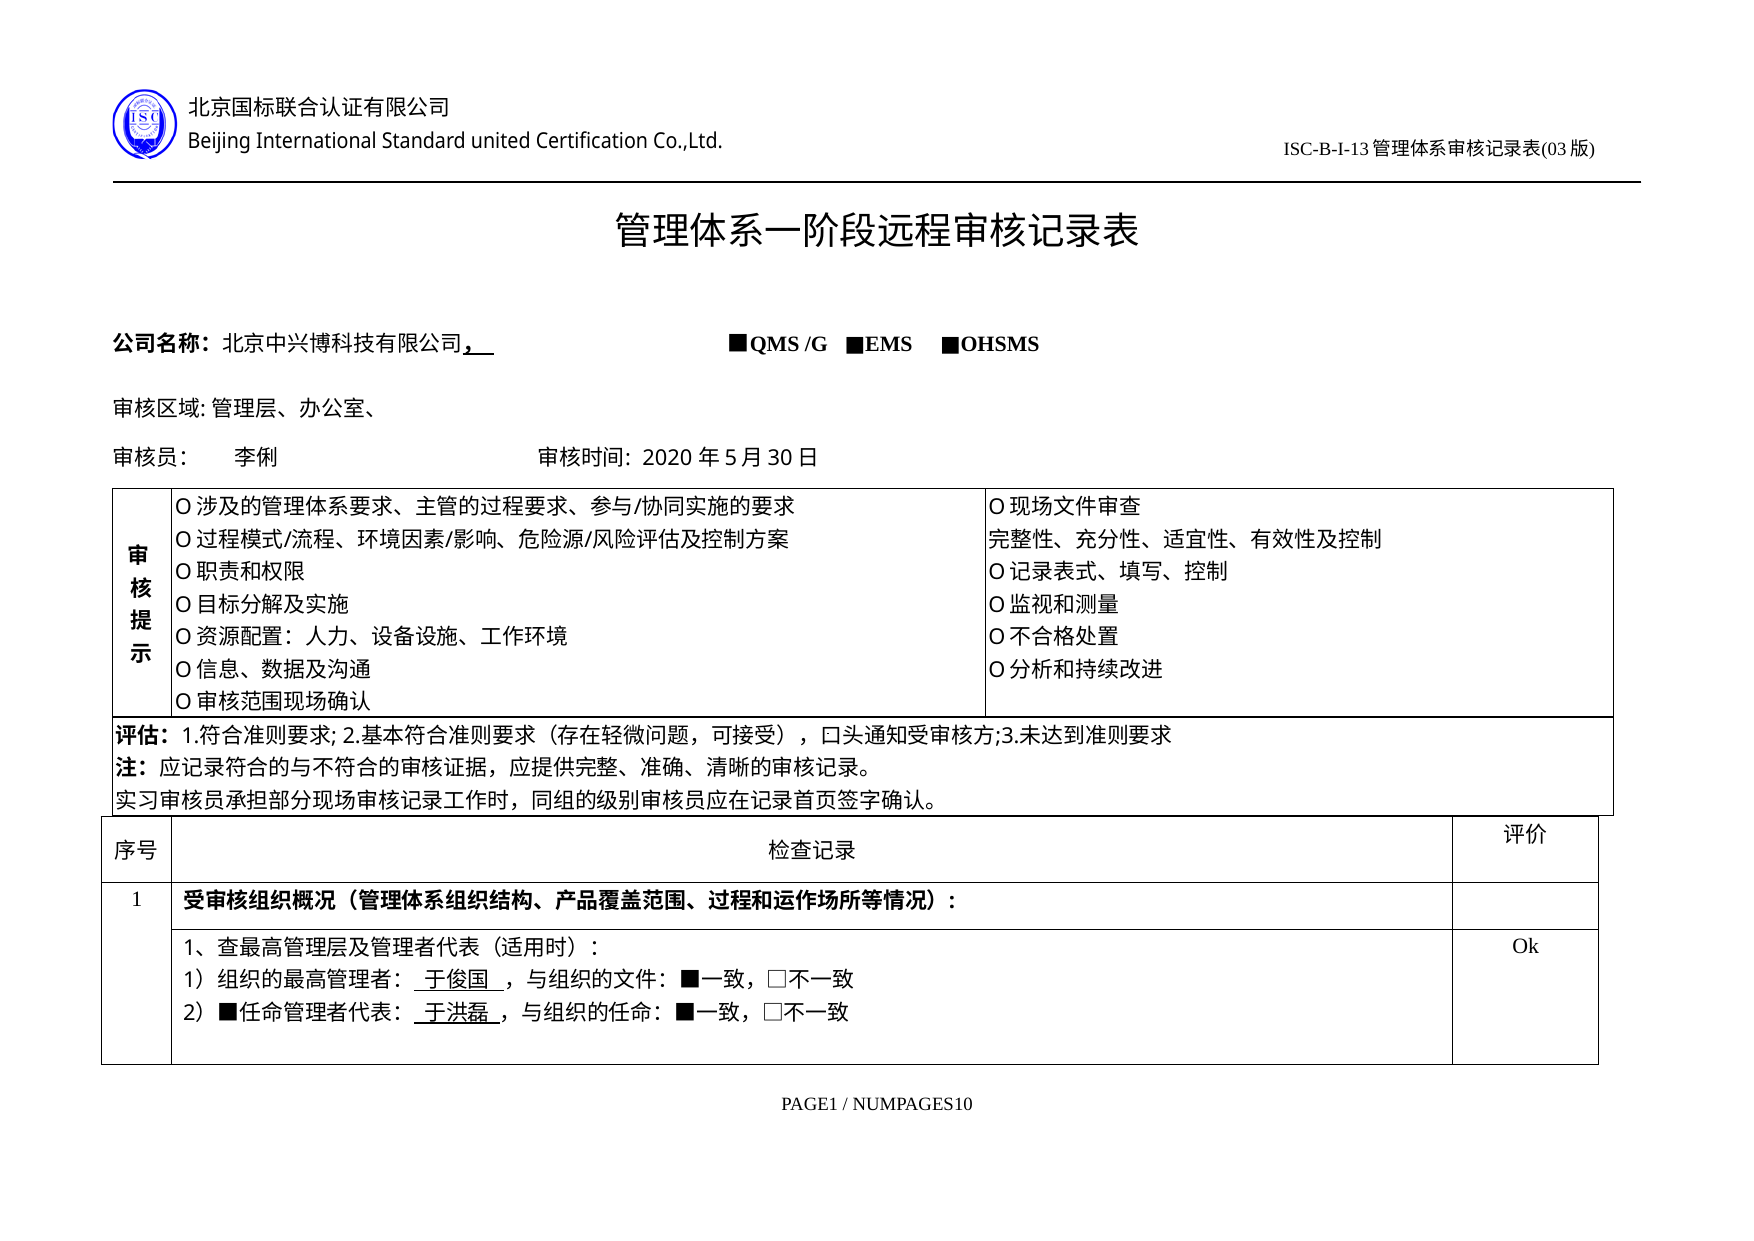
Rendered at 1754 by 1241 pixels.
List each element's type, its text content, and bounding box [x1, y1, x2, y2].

table_header 序号 [102, 817, 171, 882]
table_header 审 核 提 示 [113, 489, 171, 716]
table_header 评价 [1453, 817, 1598, 882]
table_cell 1、查最高管理层及管理者代表（适用时）： 1）组织的最高管理者： 于俊国 ，与组织的文件：■一致，□不一致 2）■任命管理者代表： 于洪磊 ，与组织的任命：■一致，□不一致 [172, 930, 1452, 1064]
text 审核员： 李俐 审核时间: 2020 年5月30日 [112, 439, 1641, 472]
text 公司名称：北京中兴博科技有限公司， ■QMS /G ■EMS ■OHSMS [112, 326, 1641, 358]
text 管理体系一阶段远程审核记录表 [112, 196, 1641, 261]
picture [112, 89, 180, 158]
table_header О涉及的管理体系要求、主管的过程要求、参与/协同实施的要求 О过程模式/流程、环境因素/影响、危险源/风险评估及控制方案 О职责和权限 О目标分解及实施 О资源配置：人力、设备设施、工作环境 О信息、数据及沟通 О审核范围现场确认 [172, 489, 985, 716]
table_cell 评估：1.符合准则要求; 2.基本符合准则要求（存在轻微问题，可接受），口头通知受审核方;3.未达到准则要求 注：应记录符合的与不符合的审核证据，应提供完整、准确、清晰的审核记录。 实习审核员承担部分现场审核记录工作时，同组的级别审核员应在记录首页签字确认。 [113, 718, 1613, 815]
table_cell 1 [102, 883, 171, 1064]
text 审核区域: 管理层、办公室、 [112, 390, 1641, 423]
table_header О现场文件审查 完整性、充分性、适宜性、有效性及控制 О记录表式、填写、控制 О监视和测量 О不合格处置 О分析和持续改进 [986, 489, 1613, 716]
table_cell Ok [1453, 930, 1598, 1064]
table_cell [1453, 883, 1598, 928]
table_header 检查记录 [172, 817, 1452, 882]
table_cell 受审核组织概况（管理体系组织结构、产品覆盖范围、过程和运作场所等情况）: [172, 883, 1452, 928]
